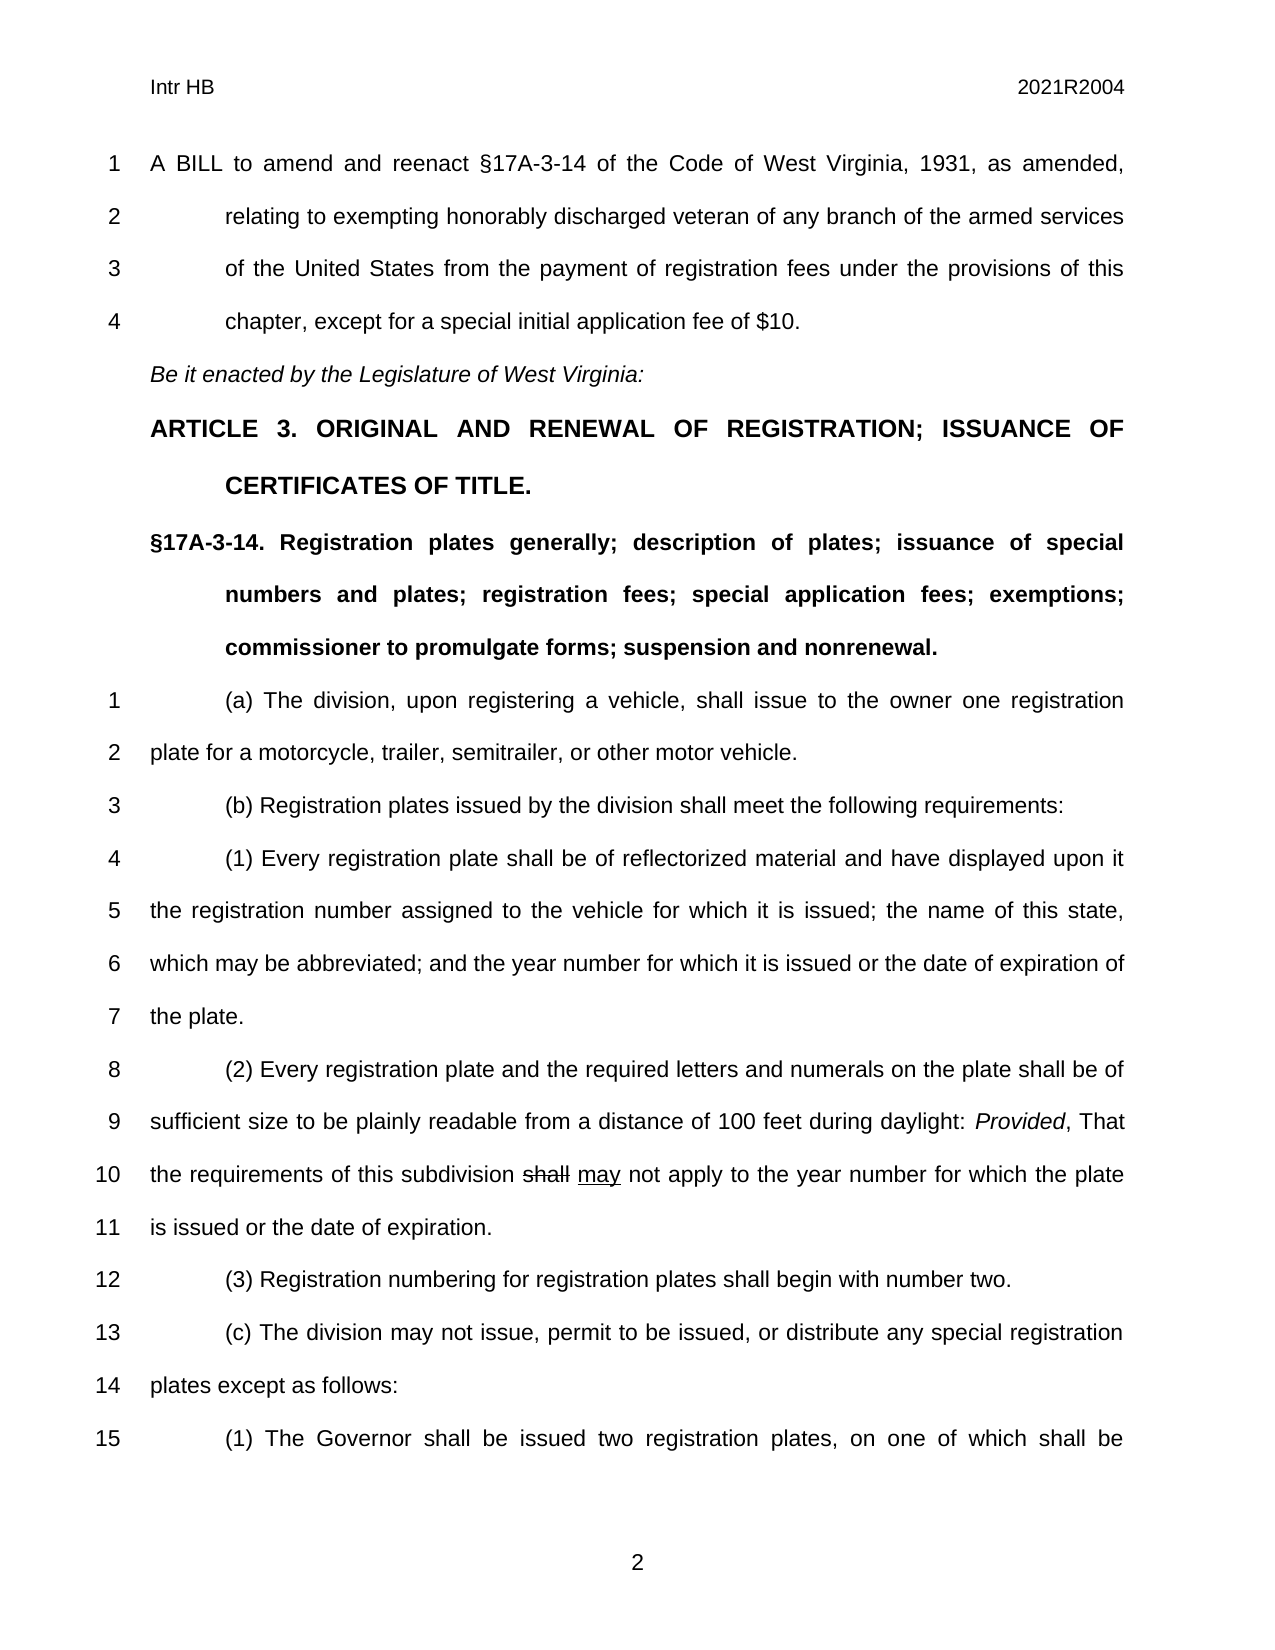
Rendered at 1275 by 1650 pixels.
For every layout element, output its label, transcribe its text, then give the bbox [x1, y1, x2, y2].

title A BILL to amend and reenact §17A-3-14 of the Code of West Virginia, 1931, as amended, relating to exempting honorably discharged veteran of any branch of the armed services of the United States from the payment of registration fees under the provisions of this chapter, except for a special initial application fee of $10. [150, 150, 1125, 334]
text (a) The division, upon registering a vehicle, shall issue to the owner one registration plate for a motorcycle, trailer, semitrailer, or other motor vehicle. [150, 687, 1125, 766]
subtitle ARTICLE 3. ORIGINAL AND RENEWAL OF REGISTRATION; ISSUANCE OF CERTIFICATES OF TITLE. [150, 413, 1125, 500]
text Be it enacted by the Legislature of West Virginia: [150, 361, 1125, 387]
text (3) Registration numbering for registration plates shall begin with number two. [150, 1266, 1125, 1293]
text (2) Every registration plate and the required letters and numerals on the plate shall be of sufficient size to be plainly readable from a distance of 100 feet during daylight: Provided, That the requirements of this subdivision shall may not apply to the year number for which the plate is issued or the date of expiration. [150, 1056, 1125, 1240]
text (1) Every registration plate shall be of reflectorized material and have displayed upon it the registration number assigned to the vehicle for which it is issued; the name of this state, which may be abbreviated; and the year number for which it is issued or the date of expiration of the plate. [150, 845, 1125, 1029]
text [150, 1424, 1125, 1451]
text (b) Registration plates issued by the division shall meet the following requirements: [150, 792, 1125, 818]
text (c) The division may not issue, permit to be issued, or distribute any special registration plates except as follows: [150, 1319, 1125, 1398]
subtitle §17A-3-14. Registration plates generally; description of plates; issuance of special numbers and plates; registration fees; special application fees; exemptions; commissioner to promulgate forms; suspension and nonrenewal. [150, 528, 1125, 660]
